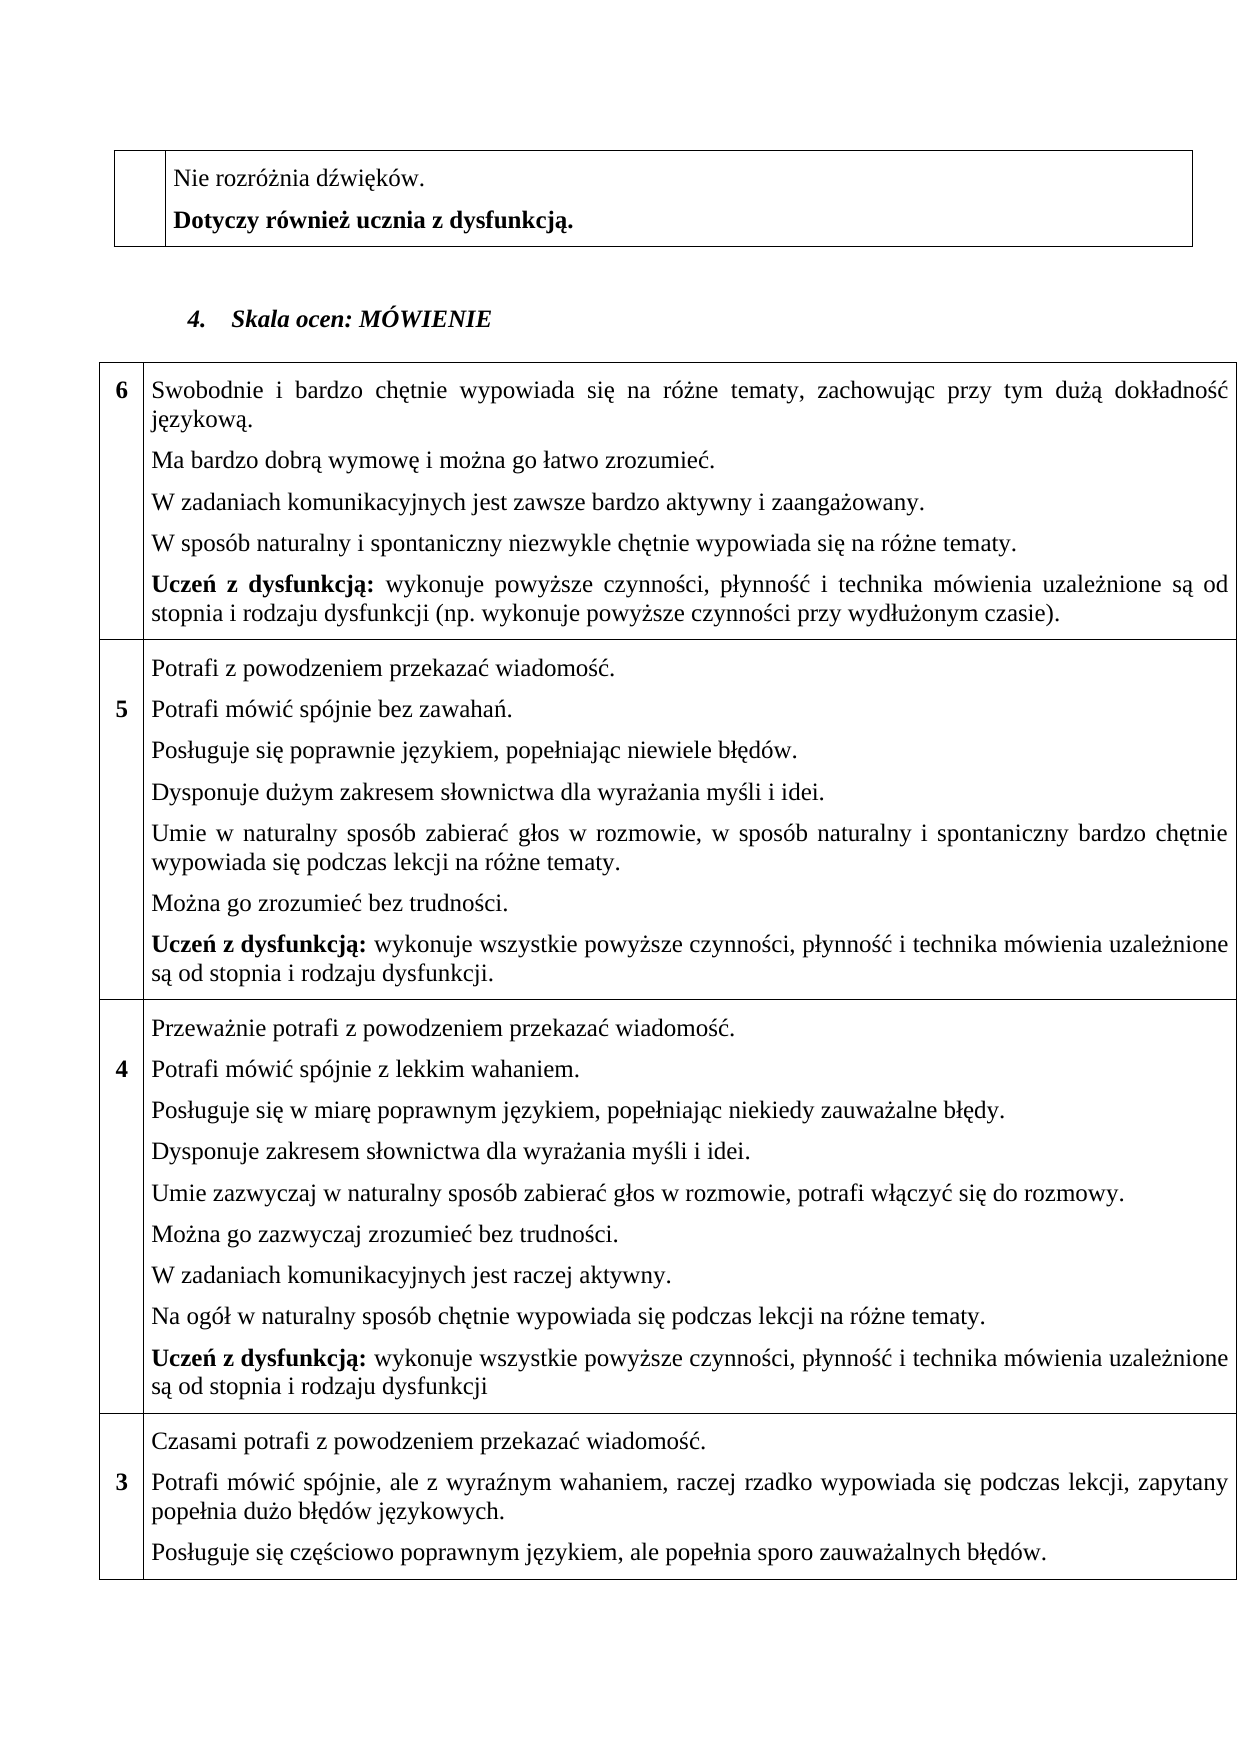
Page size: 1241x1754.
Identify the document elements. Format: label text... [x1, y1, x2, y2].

table_cell 3 [100, 1414, 143, 1579]
list Skala ocen: MÓWIENIE [187, 304, 1053, 333]
table_cell 5 [100, 640, 143, 999]
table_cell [166, 151, 1192, 246]
table_cell Potrafi z powodzeniem przekazać wiadomość. Potrafi mówić spójnie bez zawahań. Posługuje się poprawnie językiem, popełniając niewiele błędów. Dysponuje dużym zakresem słownictwa dla wyrażania myśli i idei. Umie w naturalny sposób zabierać głos w rozmowie, w sposób naturalny i spontaniczny bardzo chętnie wypowiada się podczas lekcji na różne tematy. Można go zrozumieć bez trudności. Uczeń z dysfunkcją: wykonuje wszystkie powyższe czynności, płynność i technika mówienia uzależnione są od stopnia i rodzaju dysfunkcji. [144, 640, 1236, 999]
table_cell 1 [115, 151, 165, 246]
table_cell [144, 1414, 1236, 1579]
table_cell Przeważnie potrafi z powodzeniem przekazać wiadomość. Potrafi mówić spójnie z lekkim wahaniem. Posługuje się w miarę poprawnym językiem, popełniając niekiedy zauważalne błędy. Dysponuje zakresem słownictwa dla wyrażania myśli i idei. Umie zazwyczaj w naturalny sposób zabierać głos w rozmowie, potrafi włączyć się do rozmowy. Można go zazwyczaj zrozumieć bez trudności. W zadaniach komunikacyjnych jest raczej aktywny. Na ogół w naturalny sposób chętnie wypowiada się podczas lekcji na różne tematy. Uczeń z dysfunkcją: wykonuje wszystkie powyższe czynności, płynność i technika mówienia uzależnione są od stopnia i rodzaju dysfunkcji [144, 1000, 1236, 1413]
table_header Swobodnie i bardzo chętnie wypowiada się na różne tematy, zachowując przy tym dużą dokładność językową. Ma bardzo dobrą wymowę i można go łatwo zrozumieć. W zadaniach komunikacyjnych jest zawsze bardzo aktywny i zaangażowany. W sposób naturalny i spontaniczny niezwykle chętnie wypowiada się na różne tematy. Uczeń z dysfunkcją: wykonuje powyższe czynności, płynność i technika mówienia uzależnione są od stopnia i rodzaju dysfunkcji (np. wykonuje powyższe czynności przy wydłużonym czasie). [144, 363, 1236, 639]
table_cell 4 [100, 1000, 143, 1413]
table_header 6 [100, 363, 143, 639]
